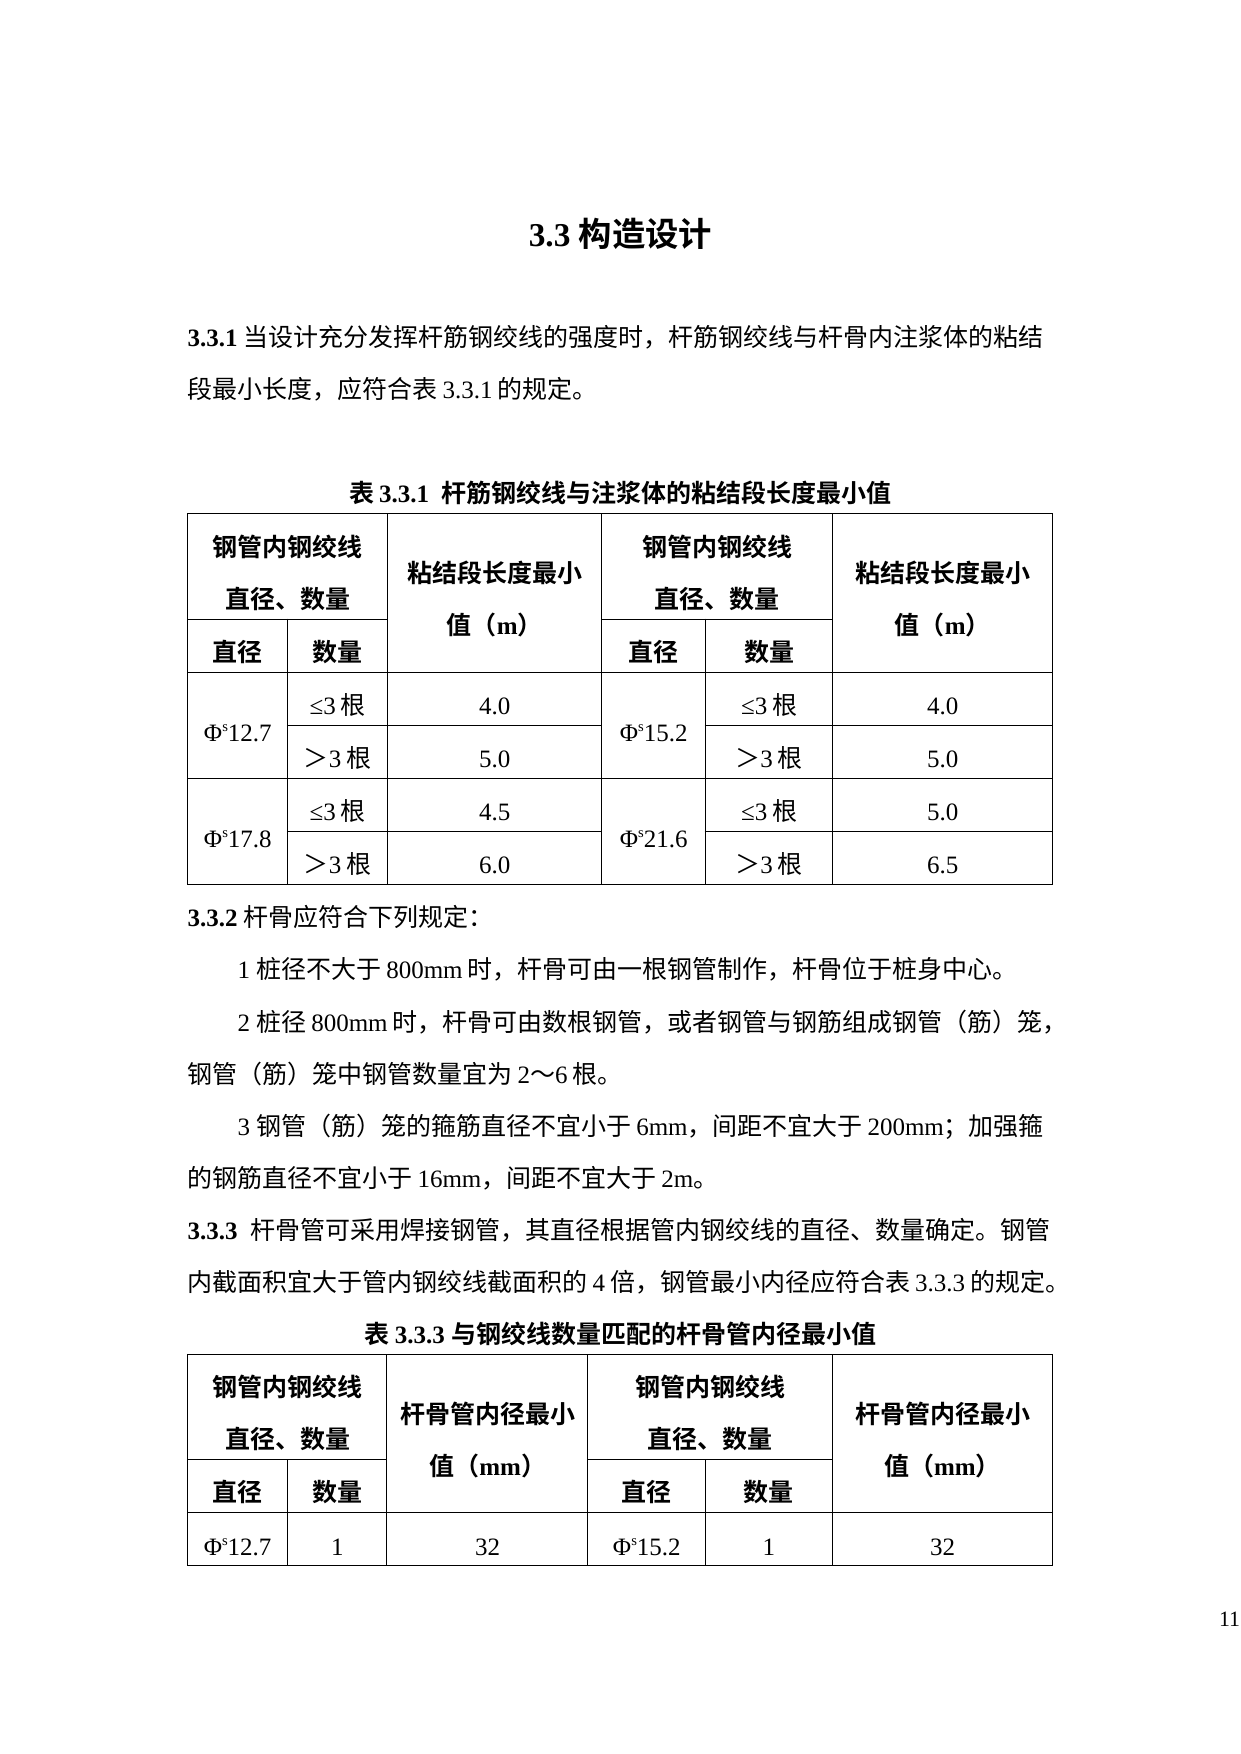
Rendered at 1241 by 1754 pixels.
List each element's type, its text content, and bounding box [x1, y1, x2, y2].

table_header 钢管内钢绞线 直径、数量 [602, 514, 832, 618]
table_cell 数量 [706, 1460, 832, 1512]
table_cell ＞3根 [288, 832, 387, 884]
table_header 粘结段长度最小值（m） [388, 514, 601, 672]
table_cell 数量 [706, 620, 832, 672]
table_cell 1 [288, 1513, 386, 1565]
table_cell ≤3根 [706, 673, 832, 725]
table_header 杆骨管内径最小值（mm） [833, 1355, 1052, 1512]
table_cell ＞3根 [706, 832, 832, 884]
table_header 钢管内钢绞线 直径、数量 [188, 1355, 386, 1459]
text 3.3.1 当设计充分发挥杆筋钢绞线的强度时，杆筋钢绞线与杆骨内注浆体的粘结段最小长度，应符合表3.3.1的规定。 [187, 305, 1053, 409]
text 表3.3.3 与钢绞线数量匹配的杆骨管内径最小值 [187, 1302, 1053, 1354]
table_cell 6.0 [388, 832, 601, 884]
table_cell 5.0 [388, 726, 601, 778]
table_header 杆骨管内径最小值（mm） [387, 1355, 587, 1512]
table_cell Φs12.7 [188, 673, 287, 778]
table_cell 5.0 [833, 726, 1052, 778]
table_cell 直径 [188, 1460, 287, 1512]
table_cell 32 [833, 1513, 1052, 1565]
table_cell Φs12.7 [188, 1513, 287, 1565]
text 2 桩径800mm时，杆骨可由数根钢管，或者钢管与钢筋组成钢管（筋）笼，钢管（筋）笼中钢管数量宜为2～6根。 [187, 989, 1053, 1093]
table_cell 5.0 [833, 779, 1052, 831]
subtitle 3.3 构造设计 [187, 207, 1053, 256]
table_cell Φs15.2 [588, 1513, 705, 1565]
table_cell 直径 [602, 620, 705, 672]
table_cell 6.5 [833, 832, 1052, 884]
table_header 粘结段长度最小值（m） [833, 514, 1052, 672]
text 1 桩径不大于800mm时，杆骨可由一根钢管制作，杆骨位于桩身中心。 [187, 937, 1053, 989]
table_cell 直径 [188, 620, 287, 672]
table_cell 4.0 [388, 673, 601, 725]
table_cell 数量 [288, 1460, 386, 1512]
table_cell ≤3根 [288, 779, 387, 831]
table_header 钢管内钢绞线 直径、数量 [188, 514, 387, 618]
table_cell ≤3根 [706, 779, 832, 831]
table_cell 1 [706, 1513, 832, 1565]
text 3 钢管（筋）笼的箍筋直径不宜小于6mm，间距不宜大于200mm；加强箍的钢筋直径不宜小于16mm，间距不宜大于2m。 [187, 1093, 1053, 1198]
table_cell 4.5 [388, 779, 601, 831]
text 3.3.2 杆骨应符合下列规定： [187, 885, 1053, 937]
table_header 钢管内钢绞线 直径、数量 [588, 1355, 832, 1459]
table_cell 32 [387, 1513, 587, 1565]
table_cell Φs21.6 [602, 779, 705, 884]
table_cell 直径 [588, 1460, 705, 1512]
table_cell Φs17.8 [188, 779, 287, 884]
text 表3.3.1 杆筋钢绞线与注浆体的粘结段长度最小值 [187, 461, 1053, 513]
table_cell 4.0 [833, 673, 1052, 725]
table_cell ＞3根 [288, 726, 387, 778]
table_cell ＞3根 [706, 726, 832, 778]
table_cell Φs15.2 [602, 673, 705, 778]
text 3.3.3 杆骨管可采用焊接钢管，其直径根据管内钢绞线的直径、数量确定。钢管内截面积宜大于管内钢绞线截面积的4倍，钢管最小内径应符合表3.3.3的规定。 [187, 1198, 1053, 1302]
table_cell 数量 [288, 620, 387, 672]
table_cell ≤3根 [288, 673, 387, 725]
